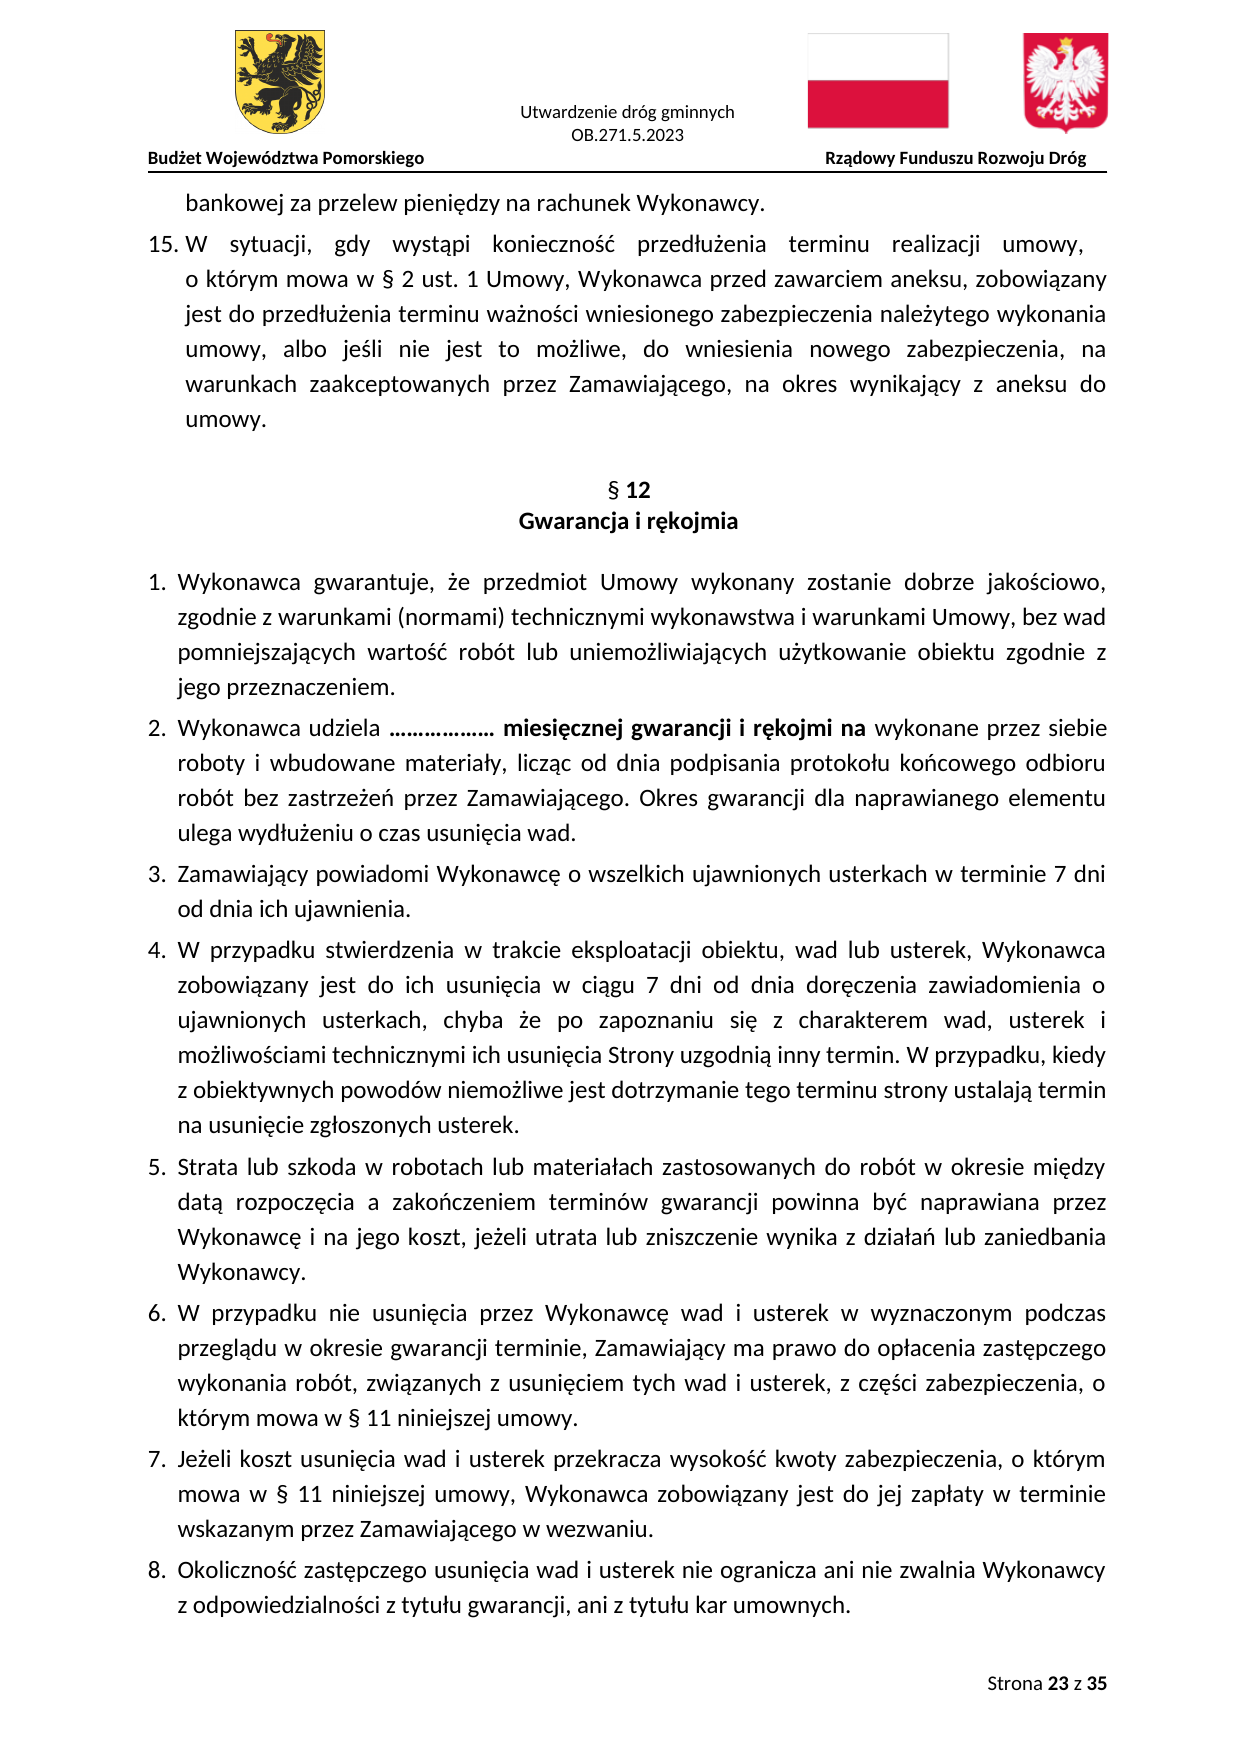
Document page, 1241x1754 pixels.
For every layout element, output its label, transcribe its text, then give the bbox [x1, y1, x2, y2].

list W przypadku nie usunięcia przez Wykonawcę wad i usterek w wyznaczonym podczas przeglądu w okresie gwarancji terminie, Zamawiający ma prawo do opłacenia zastępczego wykonania robót, związanych z usunięciem tych wad i usterek, z części zabezpieczenia, o którym mowa w § 11 niniejszej umowy. [148, 1297, 1107, 1433]
picture [807, 33, 1109, 134]
picture [235, 30, 325, 134]
list Strata lub szkoda w robotach lub materiałach zastosowanych do robót w okresie między datą rozpoczęcia a zakończeniem terminów gwarancji powinna być naprawiana przez Wykonawcę i na jego koszt, jeżeli utrata lub zniszczenie wynika z działań lub zaniedbania Wykonawcy. [148, 1151, 1107, 1286]
text Gwarancja i rękojmia [150, 505, 1107, 535]
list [148, 187, 1107, 218]
list Zamawiający powiadomi Wykonawcę o wszelkich ujawnionych usterkach w terminie 7 dni od dnia ich ujawnienia. [148, 858, 1107, 924]
list Wykonawca gwarantuje, że przedmiot Umowy wykonany zostanie dobrze jakościowo, zgodnie z warunkami (normami) technicznymi wykonawstwa i warunkami Umowy, bez wad pomniejszających wartość robót lub uniemożliwiających użytkowanie obiektu zgodnie z jego przeznaczeniem. [148, 566, 1107, 701]
list Jeżeli koszt usunięcia wad i usterek przekracza wysokość kwoty zabezpieczenia, o którym mowa w § 11 niniejszej umowy, Wykonawca zobowiązany jest do jej zapłaty w terminie wskazanym przez Zamawiającego w wezwaniu. [148, 1443, 1107, 1544]
text § 12 [150, 474, 1107, 505]
list Okoliczność zastępczego usunięcia wad i usterek nie ogranicza ani nie zwalnia Wykonawcy z odpowiedzialności z tytułu gwarancji, ani z tytułu kar umownych. [148, 1554, 1107, 1620]
list W przypadku stwierdzenia w trakcie eksploatacji obiektu, wad lub usterek, Wykonawca zobowiązany jest do ich usunięcia w ciągu 7 dni od dnia doręczenia zawiadomienia o ujawnionych usterkach, chyba że po zapoznaniu się z charakterem wad, usterek i możliwościami technicznymi ich usunięcia Strony uzgodnią inny termin. W przypadku, kiedy z obiektywnych powodów niemożliwe jest dotrzymanie tego terminu strony ustalają termin na usunięcie zgłoszonych usterek. [148, 934, 1107, 1140]
list W sytuacji, gdy wystąpi konieczność przedłużenia terminu realizacji umowy, o którym mowa w § 2 ust. 1 Umowy, Wykonawca przed zawarciem aneksu, zobowiązany jest do przedłużenia terminu ważności wniesionego zabezpieczenia należytego wykonania umowy, albo jeśli nie jest to możliwe, do wniesienia nowego zabezpieczenia, na warunkach zaakceptowanych przez Zamawiającego, na okres wynikający z aneksu do umowy. [148, 228, 1107, 433]
list Wykonawca udziela ……………… miesięcznej gwarancji i rękojmi na wykonane przez siebie roboty i wbudowane materiały, licząc od dnia podpisania protokołu końcowego odbioru robót bez zastrzeżeń przez Zamawiającego. Okres gwarancji dla naprawianego elementu ulega wydłużeniu o czas usunięcia wad. [148, 712, 1107, 848]
